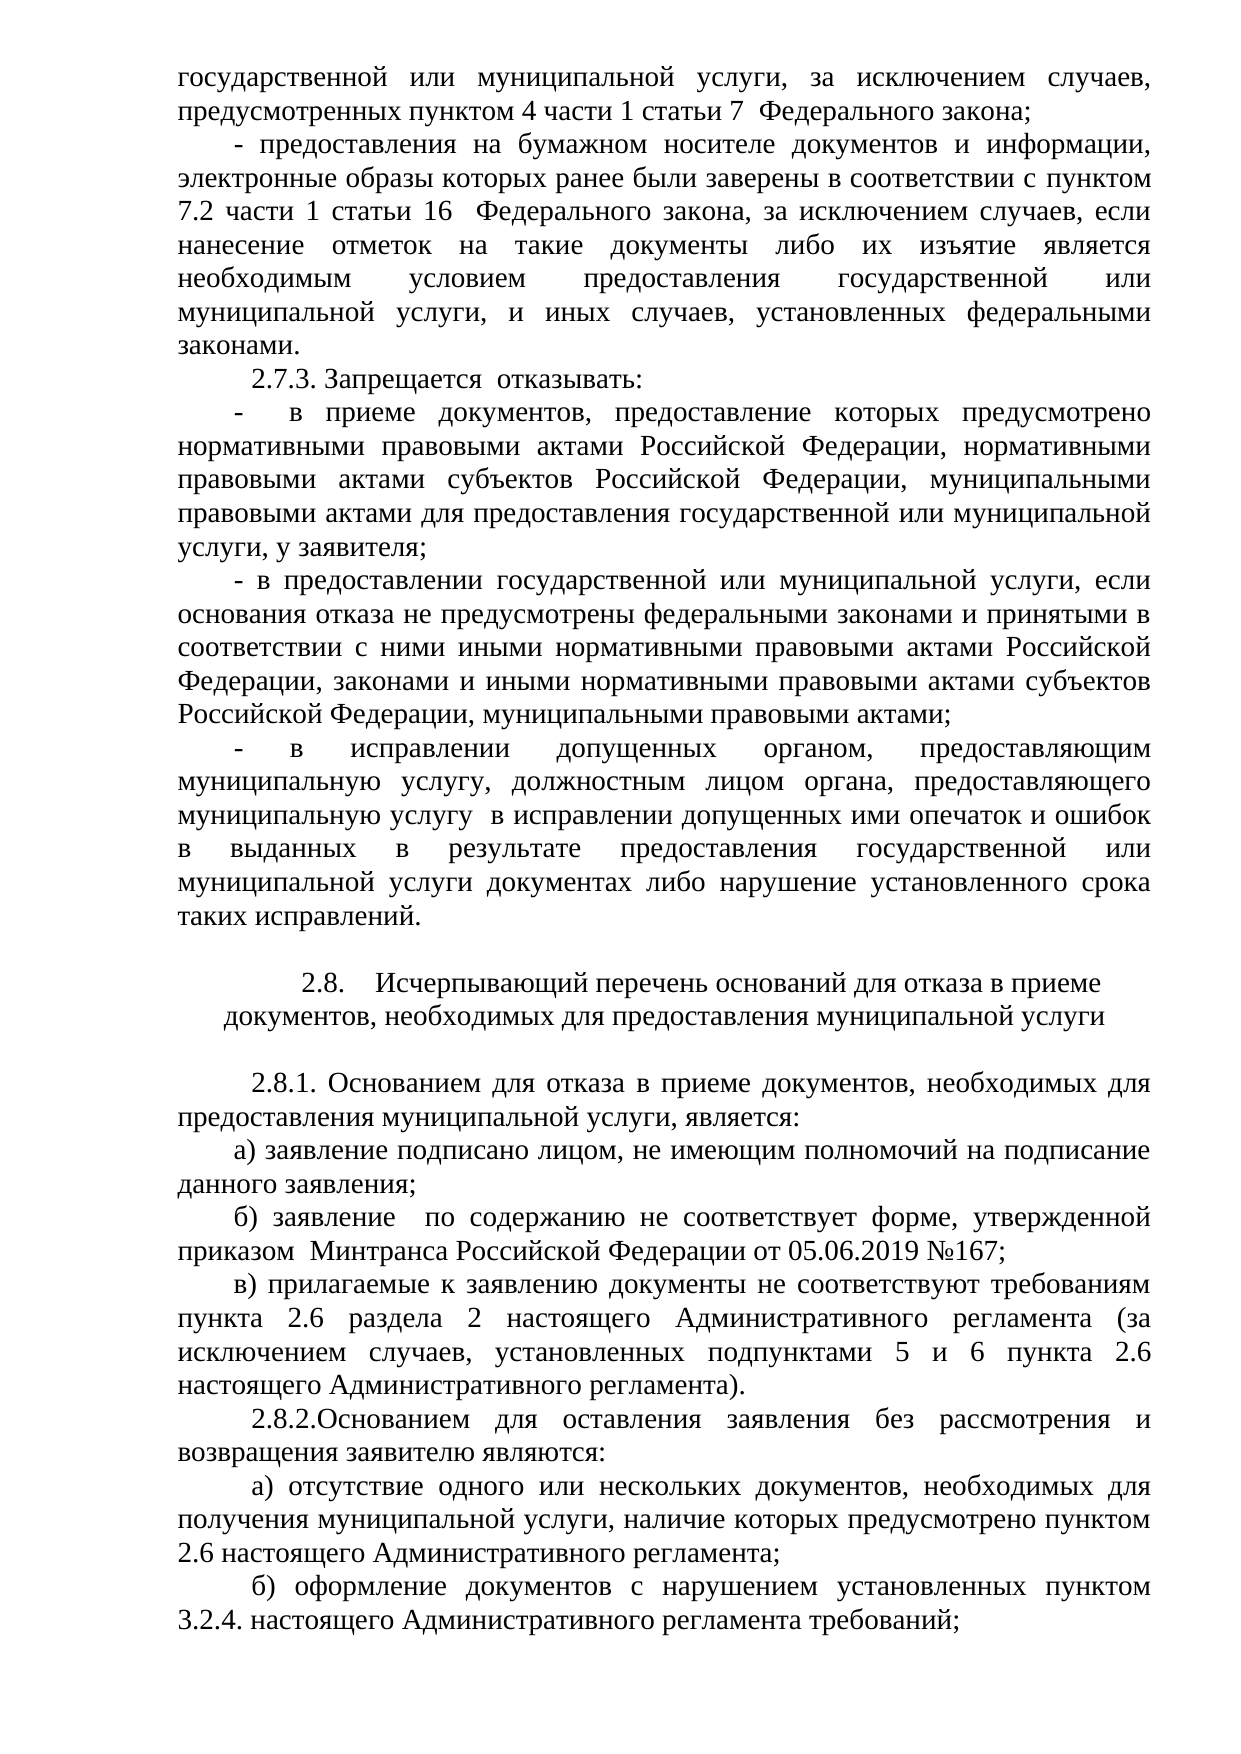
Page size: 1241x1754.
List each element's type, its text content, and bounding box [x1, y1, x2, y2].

text - в исправлении допущенных органом, предоставляющим муниципальную услугу, должностным лицом органа, предоставляющего муниципальную услугу в исправлении допущенных ими опечаток и ошибок в выданных в результате предоставления государственной или муниципальной услуги документах либо нарушение установленного срока таких исправлений. [177, 730, 1152, 931]
text - в предоставлении государственной или муниципальной услуги, если основания отказа не предусмотрены федеральными законами и принятыми в соответствии с ними иными нормативными правовыми актами Российской Федерации, законами и иными нормативными правовыми актами субъектов Российской Федерации, муниципальными правовыми актами; [177, 562, 1152, 730]
text 2.8.2.Основанием для оставления заявления без рассмотрения и возвращения заявителю являются: [177, 1401, 1152, 1468]
text в) прилагаемые к заявлению документы не соответствуют требованиям пункта 2.6 раздела 2 настоящего Административного регламента (за исключением случаев, установленных подпунктами 5 и 6 пункта 2.6 настоящего Административного регламента). [177, 1267, 1152, 1401]
text 2.8.1. Основанием для отказа в приеме документов, необходимых для предоставления муниципальной услуги, является: [177, 1065, 1152, 1132]
text б) оформление документов с нарушением установленных пунктом 3.2.4. настоящего Административного регламента требований; [177, 1568, 1152, 1636]
text 2.7.3. Запрещается отказывать: [177, 361, 1152, 394]
text - предоставления на бумажном носителе документов и информации, электронные образы которых ранее были заверены в соответствии с пунктом 7.2 части 1 статьи 16 Федерального закона, за исключением случаев, если нанесение отметок на такие документы либо их изъятие является необходимым условием предоставления государственной или муниципальной услуги, и иных случаев, установленных федеральными законами. [177, 126, 1152, 361]
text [177, 59, 1152, 126]
list Исчерпывающий перечень оснований для отказа в приеме документов, необходимых для предоставления муниципальной услуги [177, 965, 1152, 1032]
text б) заявление по содержанию не соответствует форме, утвержденной приказом Минтранса Российской Федерации от 05.06.2019 №167; [177, 1199, 1152, 1267]
text - в приеме документов, предоставление которых предусмотрено нормативными правовыми актами Российской Федерации, нормативными правовыми актами субъектов Российской Федерации, муниципальными правовыми актами для предоставления государственной или муниципальной услуги, у заявителя; [177, 394, 1152, 562]
text а) отсутствие одного или нескольких документов, необходимых для получения муниципальной услуги, наличие которых предусмотрено пунктом 2.6 настоящего Административного регламента; [177, 1468, 1152, 1568]
text а) заявление подписано лицом, не имеющим полномочий на подписание данного заявления; [177, 1132, 1152, 1199]
